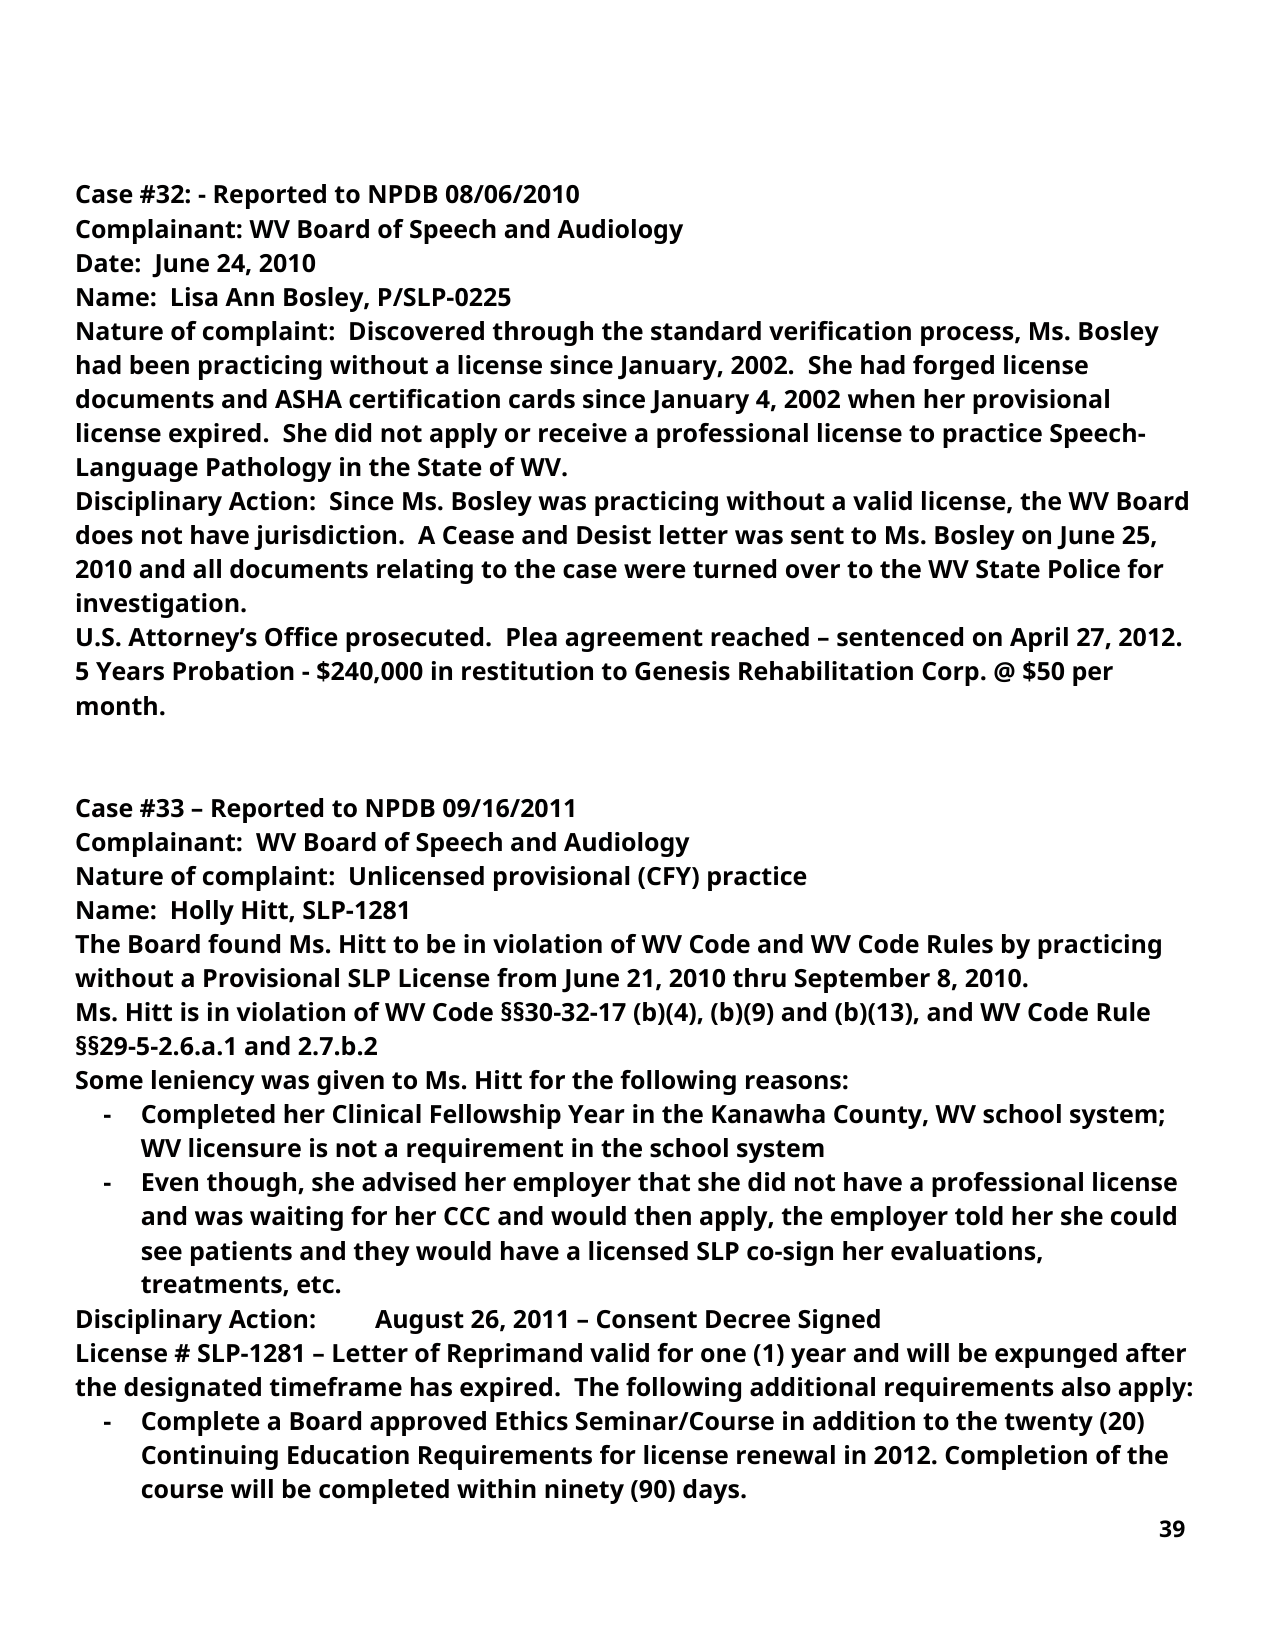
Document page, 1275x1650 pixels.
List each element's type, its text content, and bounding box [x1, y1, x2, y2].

text Ms. Hitt is in violation of WV Code §§30-32-17 (b)(4), (b)(9) and (b)(13), and WV Code Rule §§29-5-2.6.a.1 and 2.7.b.2 [75, 995, 1200, 1063]
text Disciplinary Action: Since Ms. Bosley was practicing without a valid license, the WV Board does not have jurisdiction. A Cease and Desist letter was sent to Ms. Bosley on June 25, 2010 and all documents relating to the case were turned over to the WV State Police for investigation. [75, 484, 1200, 620]
text Disciplinary Action: August 26, 2011 – Consent Decree Signed [75, 1301, 1200, 1335]
text The Board found Ms. Hitt to be in violation of WV Code and WV Code Rules by practicing without a Provisional SLP License from June 21, 2010 thru September 8, 2010. [75, 927, 1200, 995]
text Nature of complaint: Discovered through the standard verification process, Ms. Bosley had been practicing without a license since January, 2002. She had forged license documents and ASHA certification cards since January 4, 2002 when her provisional license expired. She did not apply or receive a professional license to practice Speech-Language Pathology in the State of WV. [75, 313, 1200, 484]
text Complainant: WV Board of Speech and Audiology [75, 211, 1200, 245]
text Date: June 24, 2010 [75, 245, 1200, 279]
list Complete a Board approved Ethics Seminar/Course in addition to the twenty (20) Continuing Education Requirements for license renewal in 2012. Completion of the course will be completed within ninety (90) days. [103, 1403, 1185, 1506]
text Nature of complaint: Unlicensed provisional (CFY) practice [75, 858, 1200, 892]
text Case #33 – Reported to NPDB 09/16/2011 [75, 790, 1200, 824]
text U.S. Attorney’s Office prosecuted. Plea agreement reached – sentenced on April 27, 2012. 5 Years Probation - $240,000 in restitution to Genesis Rehabilitation Corp. @ $50 per month. [75, 620, 1200, 722]
list Even though, she advised her employer that she did not have a professional license and was waiting for her CCC and would then apply, the employer told her she could see patients and they would have a licensed SLP co-sign her evaluations, treatments, etc. [103, 1165, 1185, 1301]
text Case #32: - Reported to NPDB 08/06/2010 [75, 177, 1200, 211]
text Name: Lisa Ann Bosley, P/SLP-0225 [75, 279, 1200, 313]
list Completed her Clinical Fellowship Year in the Kanawha County, WV school system; WV licensure is not a requirement in the school system [103, 1097, 1185, 1165]
text Some leniency was given to Ms. Hitt for the following reasons: [75, 1063, 1200, 1097]
text Name: Holly Hitt, SLP-1281 [75, 892, 1200, 927]
text License # SLP-1281 – Letter of Reprimand valid for one (1) year and will be expunged after the designated timeframe has expired. The following additional requirements also apply: [75, 1335, 1200, 1403]
text Complainant: WV Board of Speech and Audiology [75, 824, 1200, 858]
